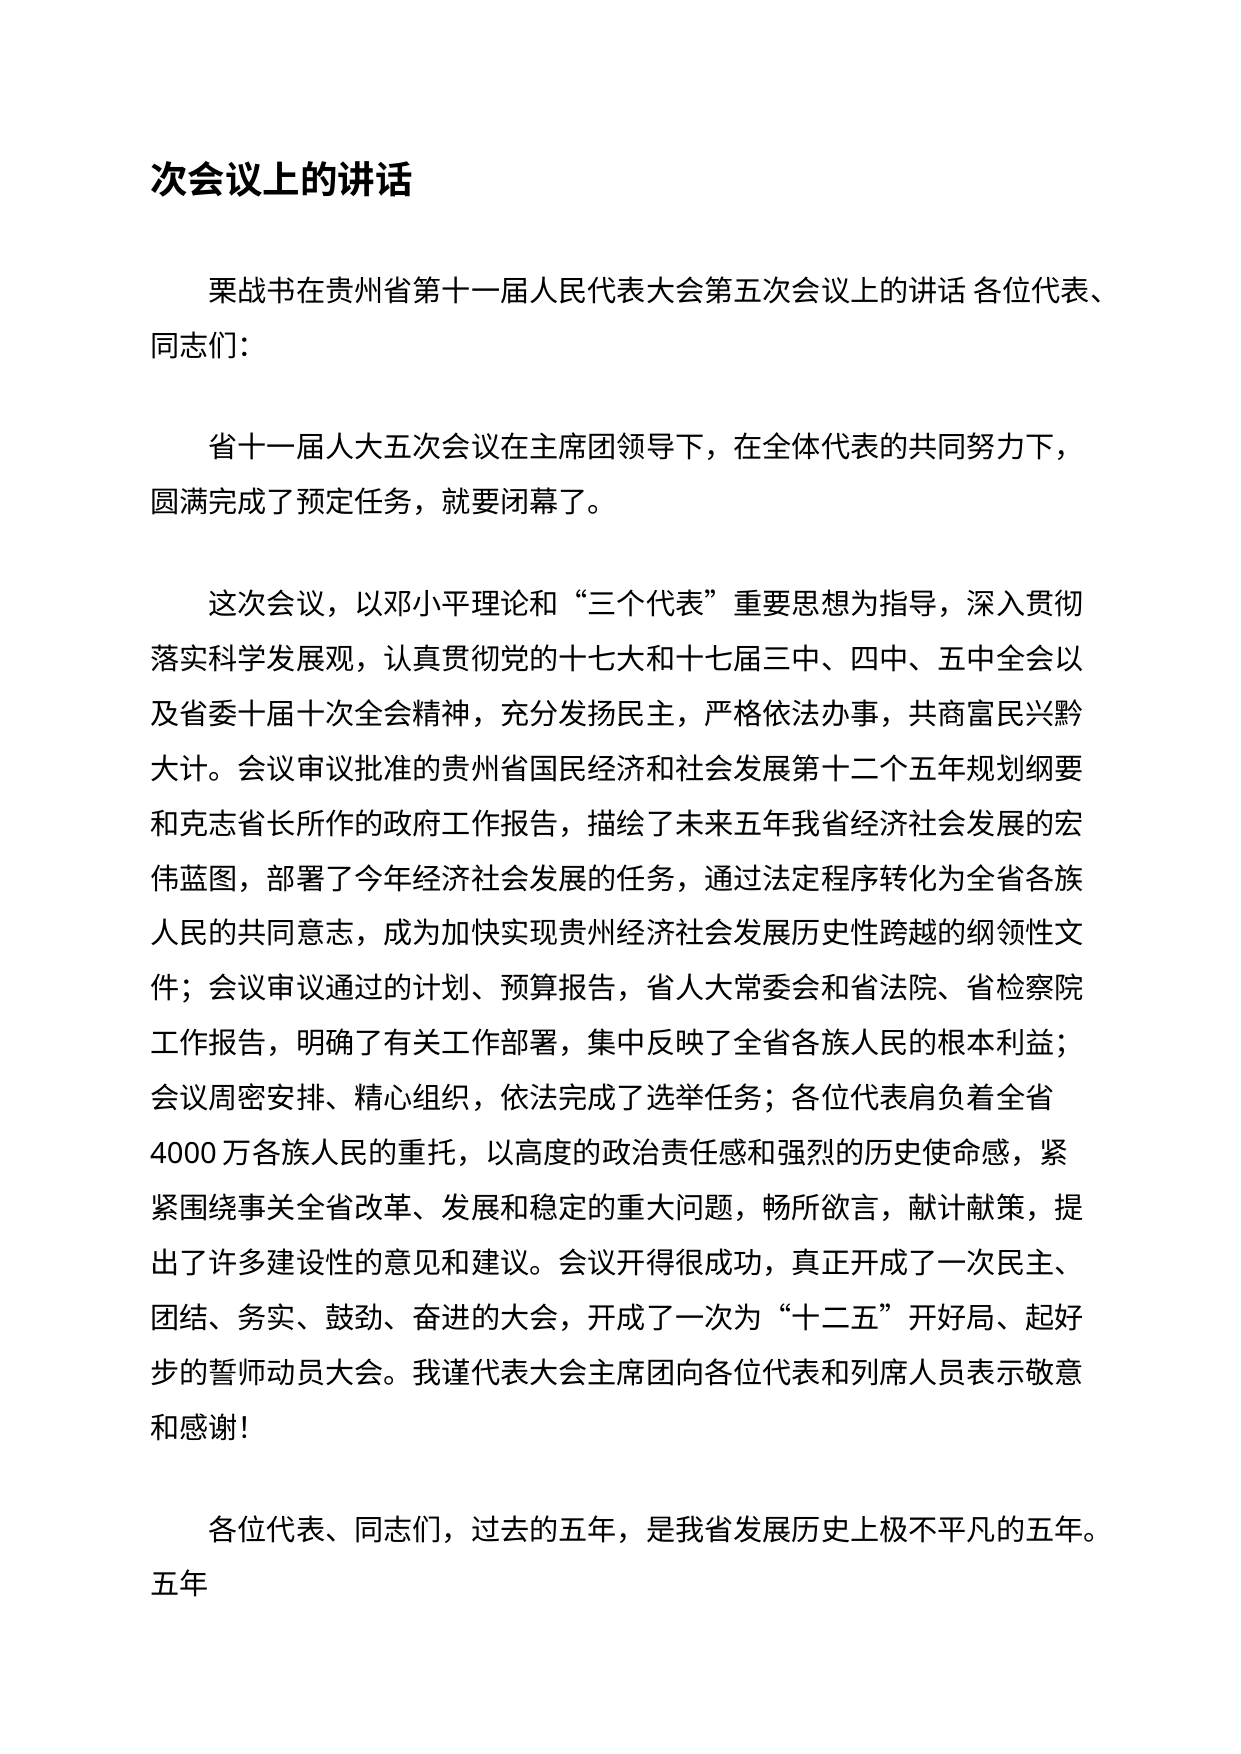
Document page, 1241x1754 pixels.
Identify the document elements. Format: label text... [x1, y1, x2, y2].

text 这次会议，以邓小平理论和“三个代表”重要思想为指导，深入贯彻落实科学发展观，认真贯彻党的十七大和十七届三中、四中、五中全会以及省委十届十次全会精神，充分发扬民主，严格依法办事，共商富民兴黔大计。会议审议批准的贵州省国民经济和社会发展第十二个五年规划纲要和克志省长所作的政府工作报告，描绘了未来五年我省经济社会发展的宏伟蓝图，部署了今年经济社会发展的任务，通过法定程序转化为全省各族人民的共同意志，成为加快实现贵州经济社会发展历史性跨越的纲领性文件；会议审议通过的计划、预算报告，省人大常委会和省法院、省检察院工作报告，明确了有关工作部署，集中反映了全省各族人民的根本利益；会议周密安排、精心组织，依法完成了选举任务；各位代表肩负着全省4000万各族人民的重托，以高度的政治责任感和强烈的历史使命感，紧紧围绕事关全省改革、发展和稳定的重大问题，畅所欲言，献计献策，提出了许多建设性的意见和建议。会议开得很成功，真正开成了一次民主、团结、务实、鼓劲、奋进的大会，开成了一次为“十二五”开好局、起好步的誓师动员大会。我谨代表大会主席团向各位代表和列席人员表示敬意和感谢！ [150, 581, 1090, 1447]
text 省十一届人大五次会议在主席团领导下，在全体代表的共同努力下，圆满完成了预定任务，就要闭幕了。 [150, 424, 1090, 521]
text 栗战书在贵州省第十一届人民代表大会第五次会议上的讲话 各位代表、同志们： [150, 267, 1090, 364]
text 各位代表、同志们，过去的五年，是我省发展历史上极不平凡的五年。五年 [150, 1506, 1090, 1603]
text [150, 150, 1090, 204]
